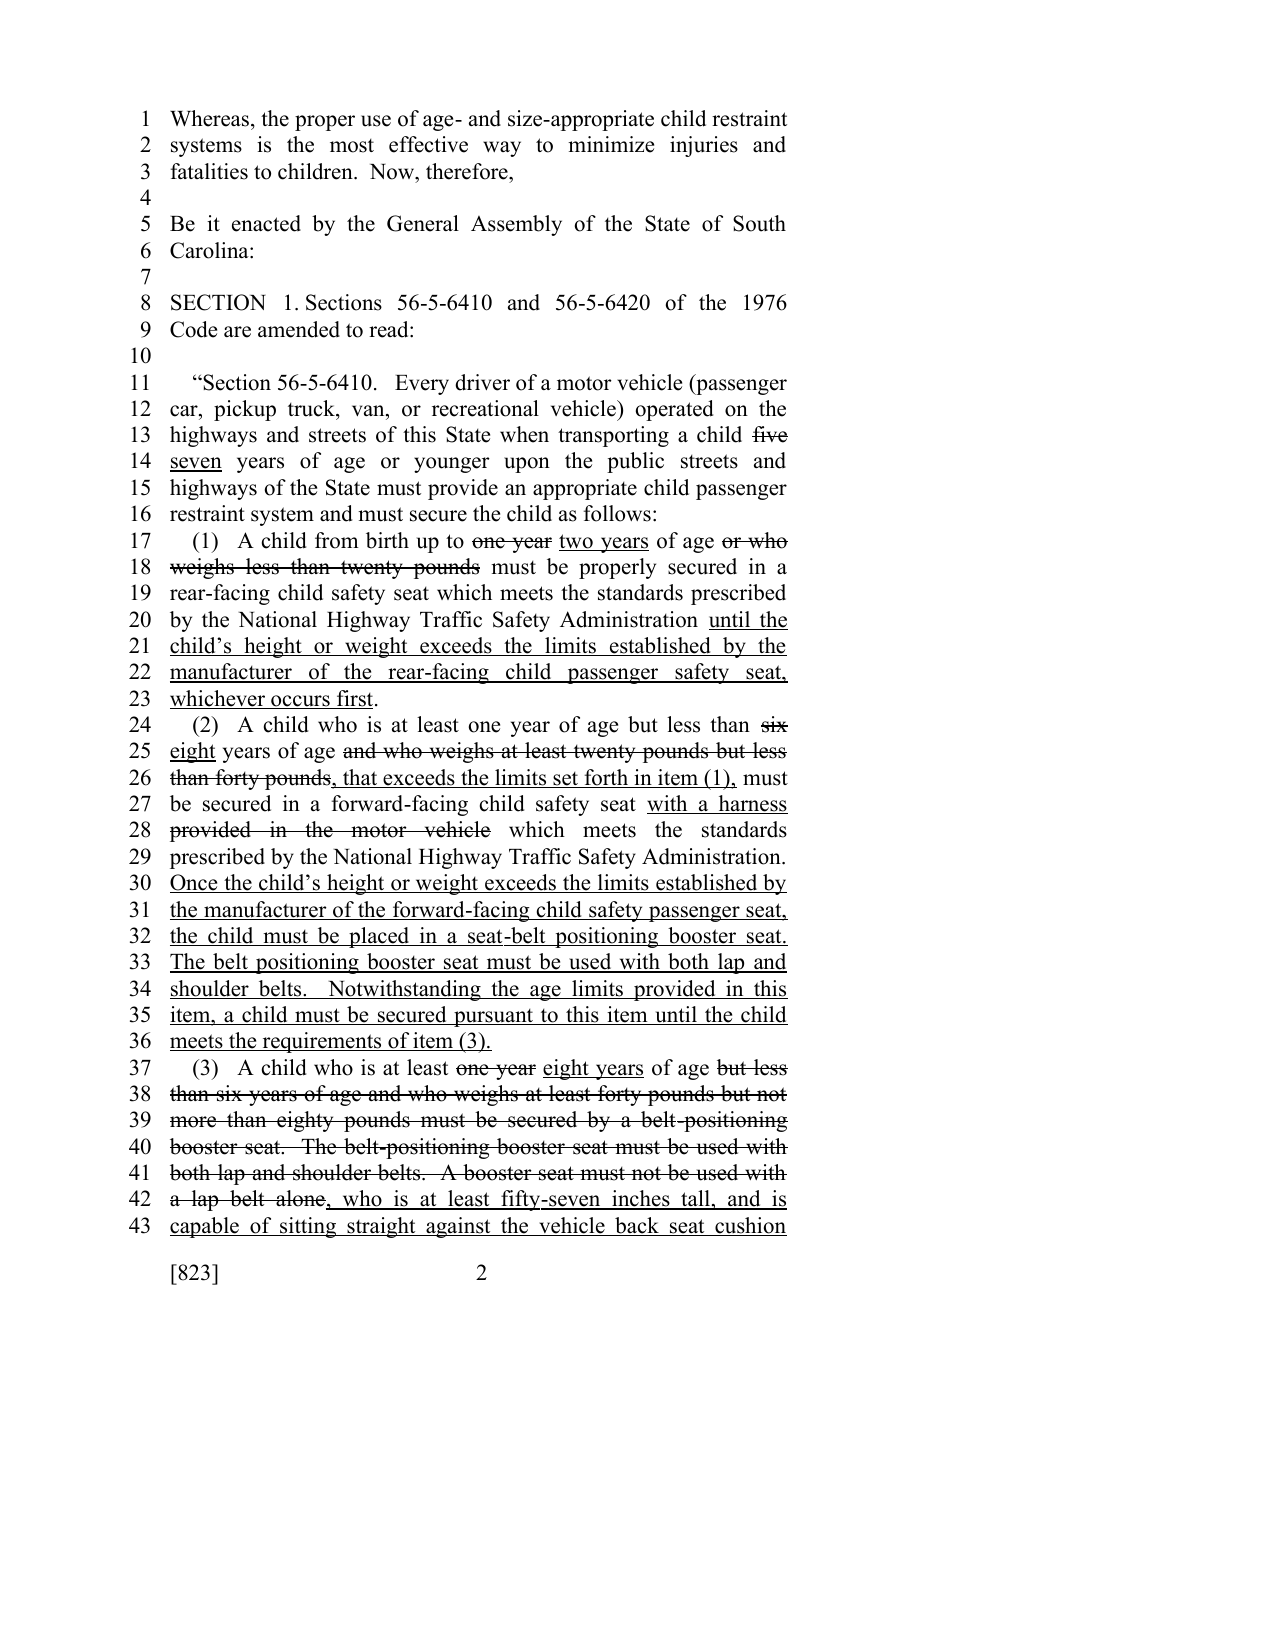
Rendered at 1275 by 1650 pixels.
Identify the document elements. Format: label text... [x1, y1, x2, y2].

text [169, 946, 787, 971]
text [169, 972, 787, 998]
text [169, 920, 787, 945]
text SECTION 1. Sections 56-5-6410 and 56-5-6420 of the 1976 Code are amended to read: [169, 289, 787, 342]
text “Section 56-5-6410. Every driver of a motor vehicle (passenger car, pickup truck, van, or recreational vehicle) operated on the highways and streets of this State when transporting a child five seven years of age or younger upon the public streets and highways of the State must provide an appropriate child passenger restraint system and must secure the child as follows: [169, 368, 787, 527]
text (2) A child who is at least one year of age but less than six eight years of age and who weighs at least twenty pounds but less than forty pounds, that exceeds the limits set forth in item (1), must be secured in a forward-facing child safety seat with a harness provided in the motor vehicle which meets the standards prescribed by the National Highway Traffic Safety Administration. Once the child’s height or weight exceeds the limits established by the manufacturer of the forward-facing child safety passenger seat, the child must be placed in a seat-belt positioning booster seat. The belt positioning booster seat must be used with both lap and shoulder belts. Notwithstanding the age limits provided in this item, a child must be secured pursuant to this item until the child meets the requirements of item (3). [169, 711, 787, 892]
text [169, 1175, 787, 1235]
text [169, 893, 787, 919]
text Be it enacted by the General Assembly of the State of South Carolina: [169, 210, 787, 263]
text (1) A child from birth up to one year two years of age or who weighs less than twenty pounds must be properly secured in a rear-facing child safety seat which meets the standards prescribed by the National Highway Traffic Safety Administration until the child’s height or weight exceeds the limits established by the manufacturer of the rear-facing child passenger safety seat, whichever occurs first. [169, 527, 787, 655]
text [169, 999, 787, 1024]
text Whereas, the proper use of age- and size-appropriate child restraint systems is the most effective way to minimize injuries and fatalities to children. Now, therefore, [169, 105, 787, 184]
